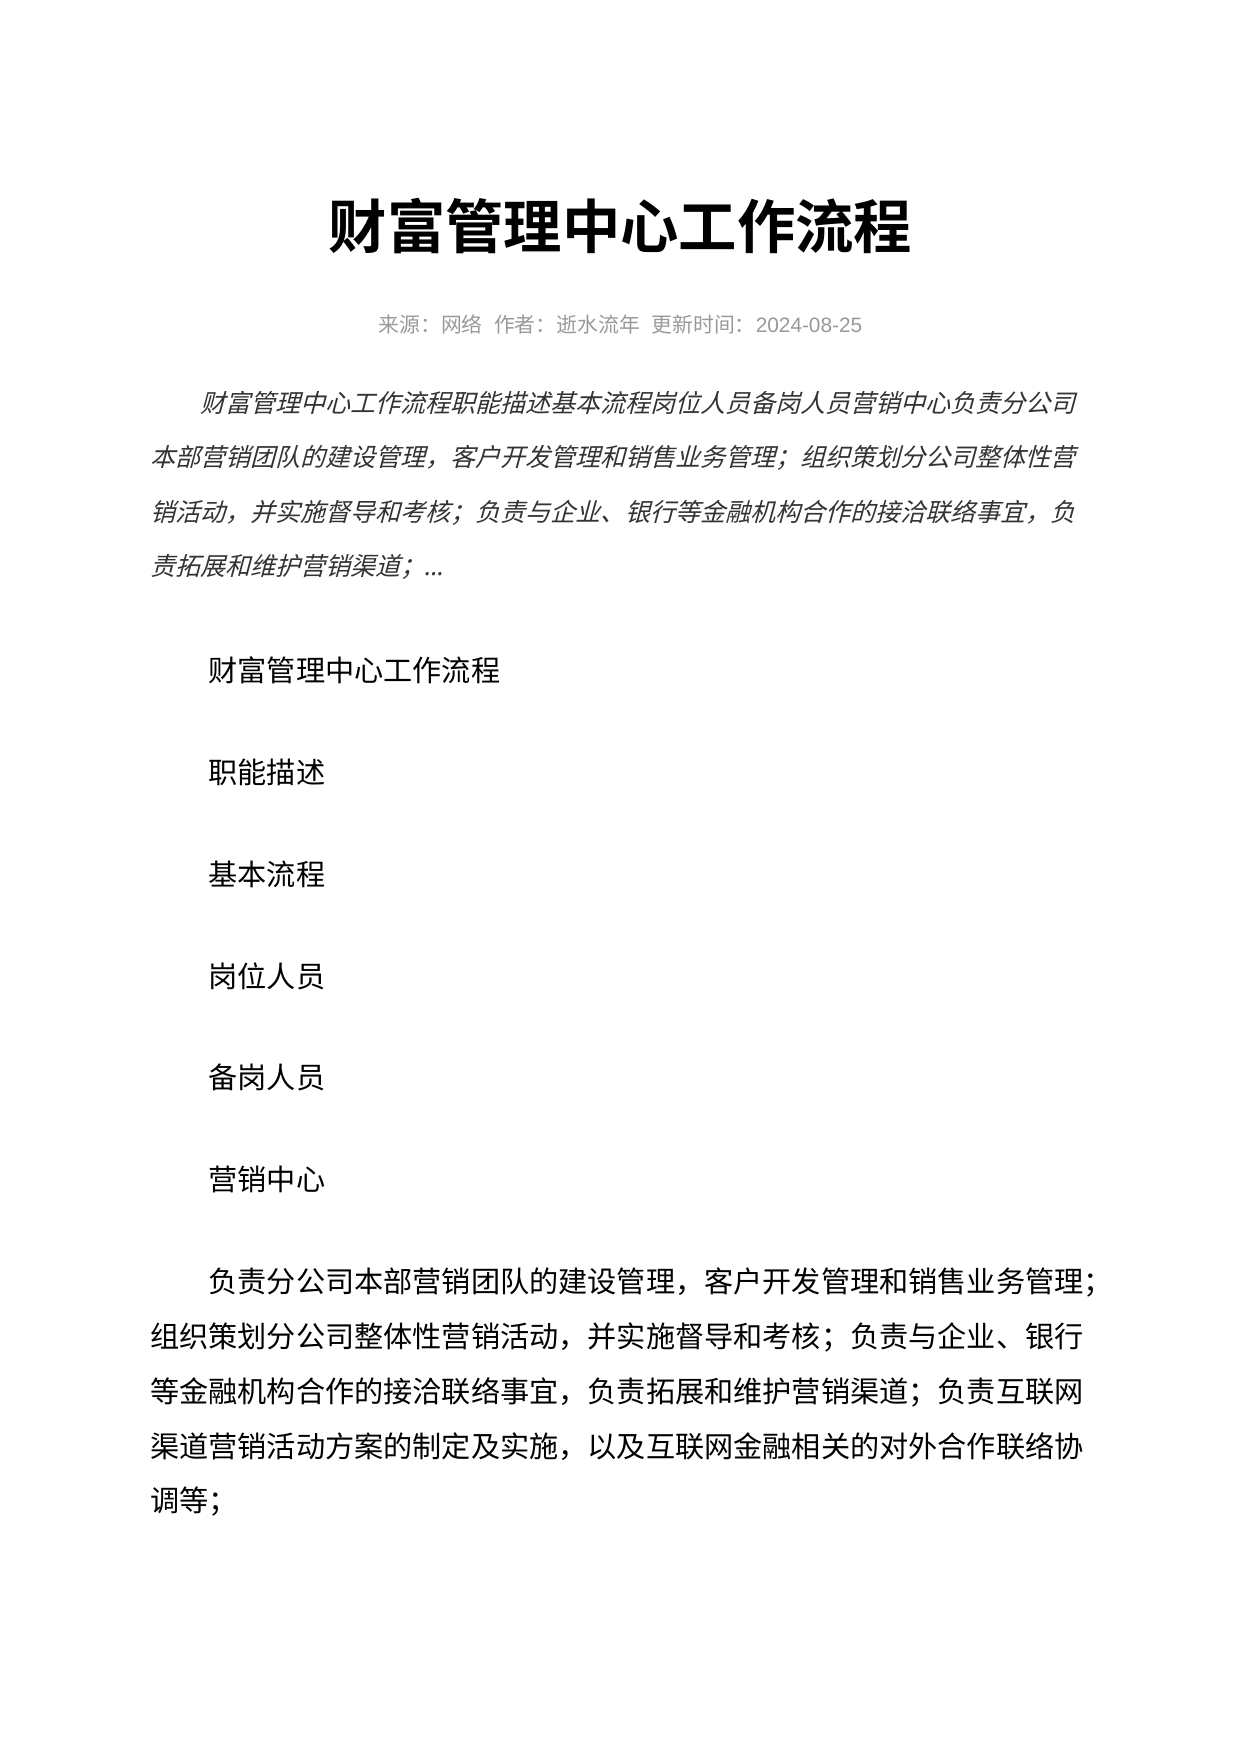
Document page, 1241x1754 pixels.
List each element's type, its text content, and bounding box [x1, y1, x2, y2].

text 岗位人员 [150, 953, 1090, 995]
text 备岗人员 [150, 1055, 1090, 1097]
text 基本流程 [150, 851, 1090, 894]
text 财富管理中心工作流程 [150, 648, 1090, 690]
text 职能描述 [150, 749, 1090, 792]
text 来源：网络 作者：逝水流年 更新时间：2024-08-25 [150, 313, 1090, 337]
text 负责分公司本部营销团队的建设管理，客户开发管理和销售业务管理；组织策划分公司整体性营销活动，并实施督导和考核；负责与企业、银行等金融机构合作的接洽联络事宜，负责拓展和维护营销渠道；负责互联网渠道营销活动方案的制定及实施，以及互联网金融相关的对外合作联络协调等； [150, 1258, 1090, 1520]
text 财富管理中心工作流程职能描述基本流程岗位人员备岗人员营销中心负责分公司本部营销团队的建设管理，客户开发管理和销售业务管理；组织策划分公司整体性营销活动，并实施督导和考核；负责与企业、银行等金融机构合作的接洽联络事宜，负责拓展和维护营销渠道；... [150, 383, 1090, 583]
text 营销中心 [150, 1157, 1090, 1199]
subtitle 财富管理中心工作流程 [150, 181, 1090, 266]
